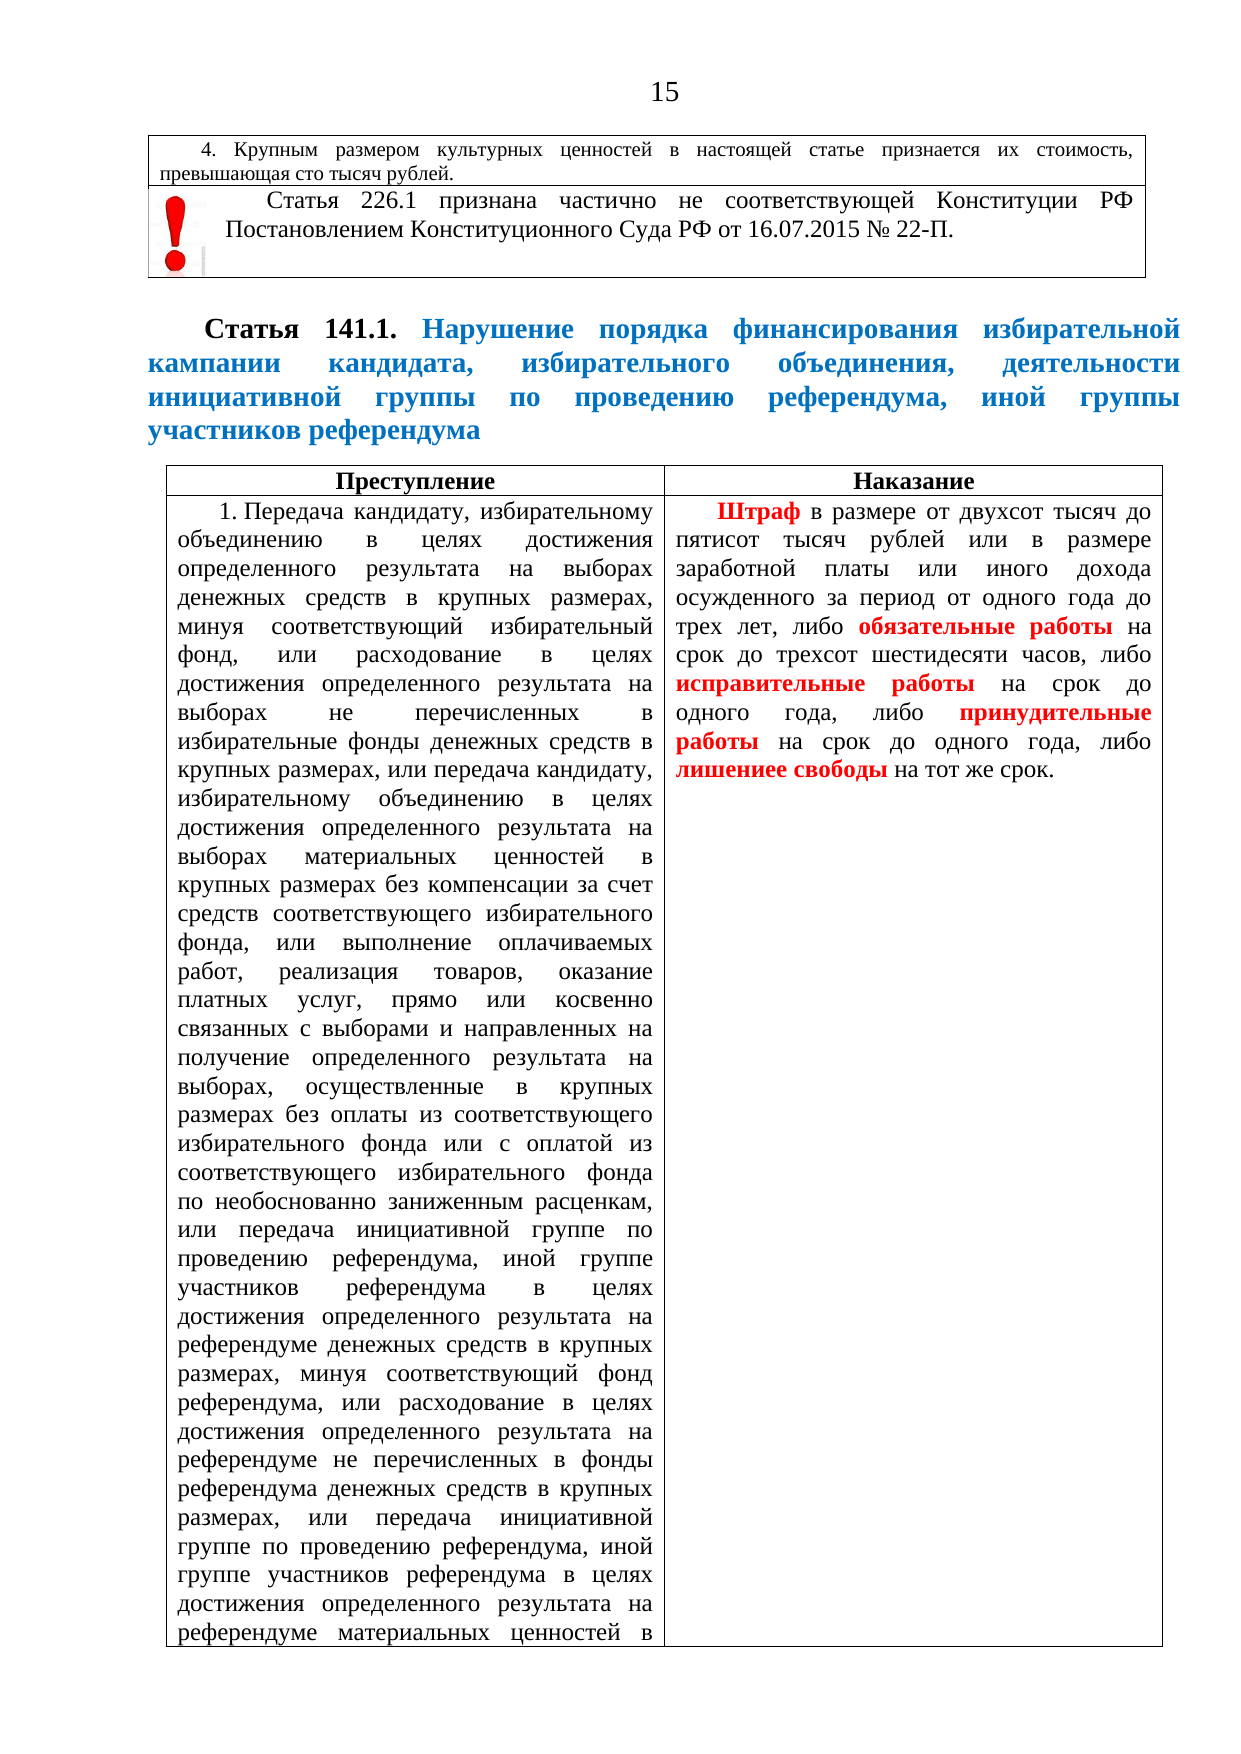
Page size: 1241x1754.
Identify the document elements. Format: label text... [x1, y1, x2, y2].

text Статья 141.1. Нарушение порядка финансирования избирательной кампании кандидата, избирательного объединения, деятельности инициативной группы по проведению референдума, иной группы участников референдума [148, 312, 1181, 446]
picture [148, 189, 207, 277]
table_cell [167, 496, 664, 1646]
table_header Наказание [665, 466, 1162, 495]
table_cell Статья 226.1 признана частично не соответствующей Конституции РФ Постановлением Конституционного Суда РФ от 16.07.2015 № 22-П. [149, 186, 1145, 277]
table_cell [665, 496, 1162, 1646]
table_header Преступление [167, 466, 664, 495]
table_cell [149, 136, 1145, 184]
